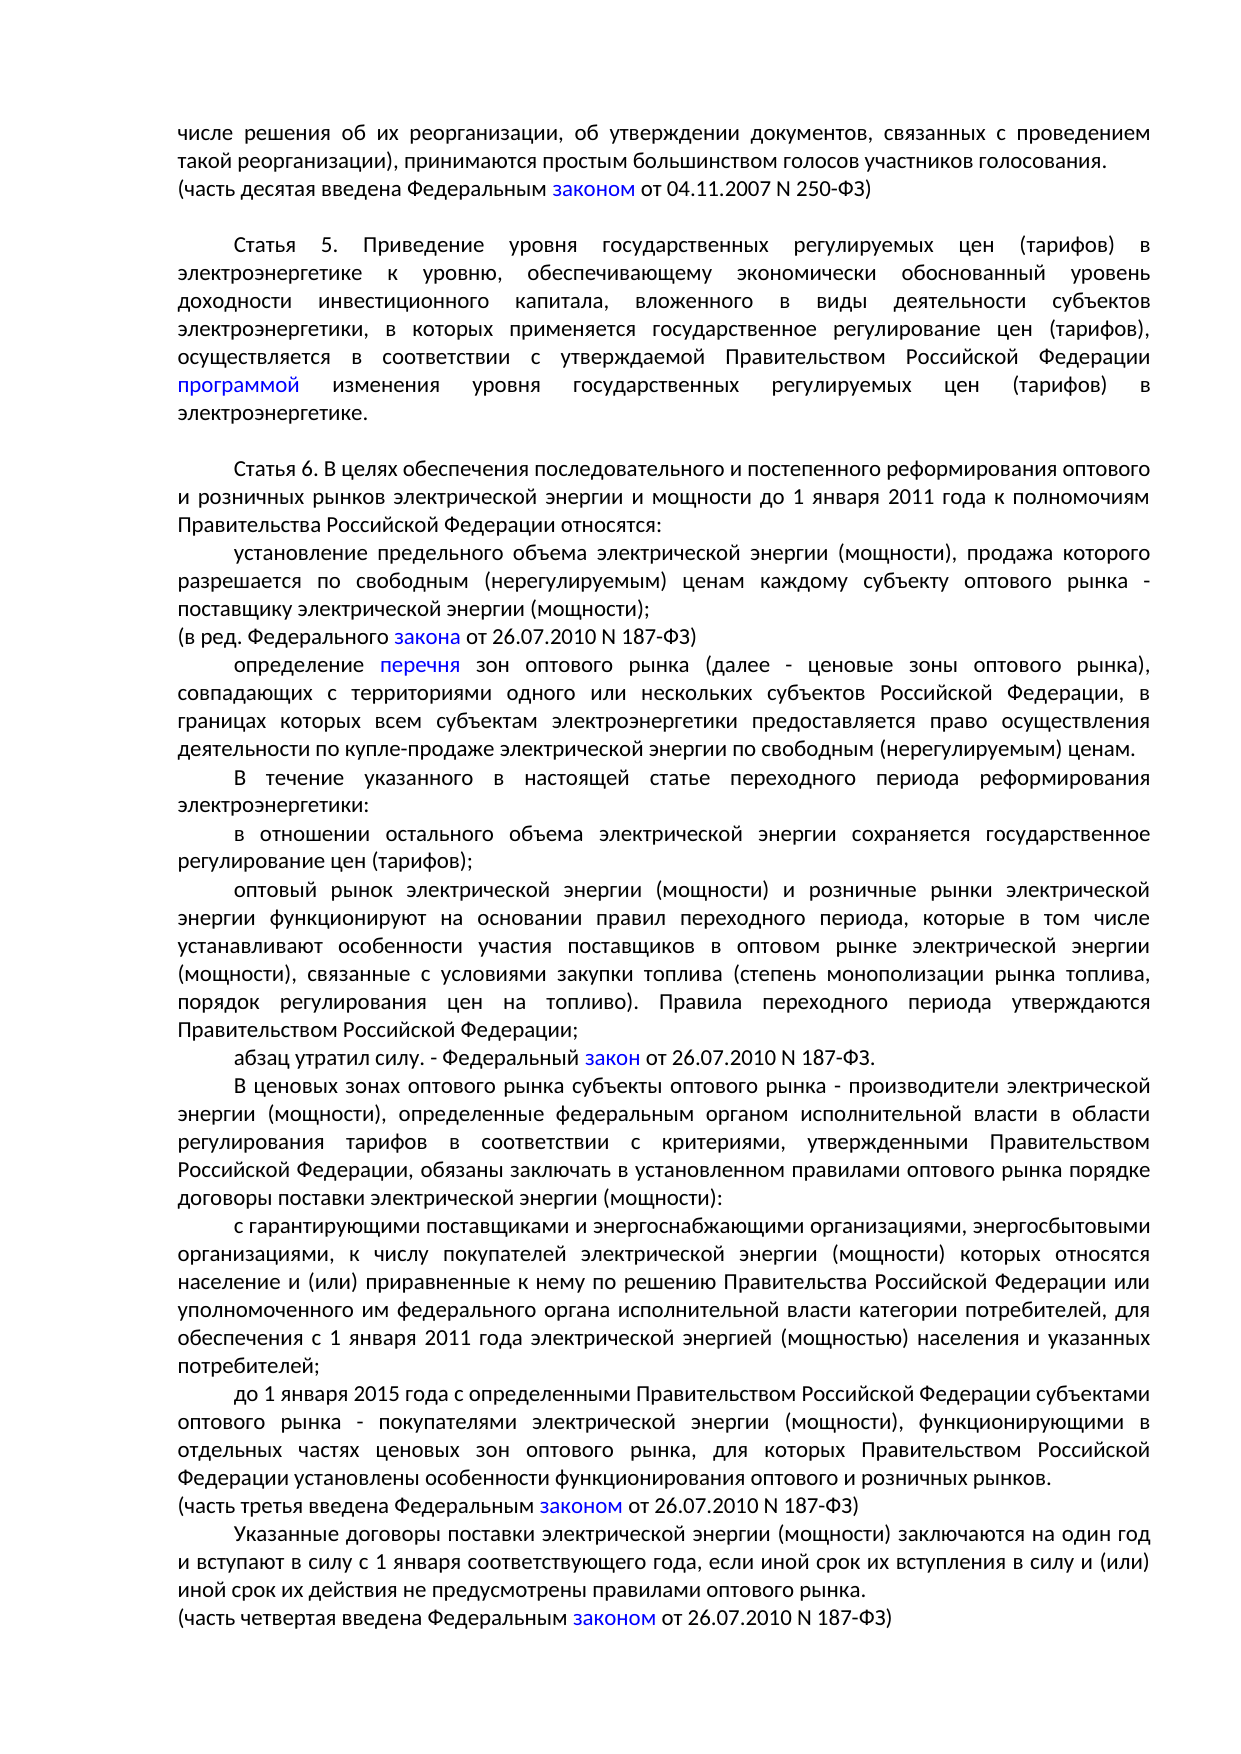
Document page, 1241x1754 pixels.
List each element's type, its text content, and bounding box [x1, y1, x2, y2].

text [177, 118, 1152, 174]
text оптовый рынок электрической энергии (мощности) и розничные рынки электрической энергии функционируют на основании правил переходного периода, которые в том числе устанавливают особенности участия поставщиков в оптовом рынке электрической энергии (мощности), связанные с условиями закупки топлива (степень монополизации рынка топлива, порядок регулирования цен на топливо). Правила переходного периода утверждаются Правительством Российской Федерации; [177, 875, 1152, 1043]
text определение перечня зон оптового рынка (далее - ценовые зоны оптового рынка), совпадающих с территориями одного или нескольких субъектов Российской Федерации, в границах которых всем субъектам электроэнергетики предоставляется право осуществления деятельности по купле-продаже электрической энергии по свободным (нерегулируемым) ценам. [177, 651, 1152, 763]
text установление предельного объема электрической энергии (мощности), продажа которого разрешается по свободным (нерегулируемым) ценам каждому субъекту оптового рынка - поставщику электрической энергии (мощности); [177, 538, 1152, 622]
text Статья 5. Приведение уровня государственных регулируемых цен (тарифов) в электроэнергетике к уровню, обеспечивающему экономически обоснованный уровень доходности инвестиционного капитала, вложенного в виды деятельности субъектов электроэнергетики, в которых применяется государственное регулирование цен (тарифов), осуществляется в соответствии с утверждаемой Правительством Российской Федерации программой изменения уровня государственных регулируемых цен (тарифов) в электроэнергетике. [177, 230, 1152, 426]
text (часть десятая введена Федеральным законом от 04.11.2007 N 250-ФЗ) [177, 174, 1152, 202]
text до 1 января 2015 года с определенными Правительством Российской Федерации субъектами оптового рынка - покупателями электрической энергии (мощности), функционирующими в отдельных частях ценовых зон оптового рынка, для которых Правительством Российской Федерации установлены особенности функционирования оптового и розничных рынков. [177, 1379, 1152, 1491]
text абзац утратил силу. - Федеральный закон от 26.07.2010 N 187-ФЗ. [177, 1043, 1152, 1071]
text В ценовых зонах оптового рынка субъекты оптового рынка - производители электрической энергии (мощности), определенные федеральным органом исполнительной власти в области регулирования тарифов в соответствии с критериями, утвержденными Правительством Российской Федерации, обязаны заключать в установленном правилами оптового рынка порядке договоры поставки электрической энергии (мощности): [177, 1071, 1152, 1211]
text в отношении остального объема электрической энергии сохраняется государственное регулирование цен (тарифов); [177, 819, 1152, 875]
text (в ред. Федерального закона от 26.07.2010 N 187-ФЗ) [177, 622, 1152, 651]
text (часть третья введена Федеральным законом от 26.07.2010 N 187-ФЗ) [177, 1491, 1152, 1519]
text Указанные договоры поставки электрической энергии (мощности) заключаются на один год и вступают в силу с 1 января соответствующего года, если иной срок их вступления в силу и (или) иной срок их действия не предусмотрены правилами оптового рынка. [177, 1519, 1152, 1603]
text В течение указанного в настоящей статье переходного периода реформирования электроэнергетики: [177, 763, 1152, 819]
text (часть четвертая введена Федеральным законом от 26.07.2010 N 187-ФЗ) [177, 1603, 1152, 1631]
text Статья 6. В целях обеспечения последовательного и постепенного реформирования оптового и розничных рынков электрической энергии и мощности до 1 января 2011 года к полномочиям Правительства Российской Федерации относятся: [177, 454, 1152, 538]
text с гарантирующими поставщиками и энергоснабжающими организациями, энергосбытовыми организациями, к числу покупателей электрической энергии (мощности) которых относятся население и (или) приравненные к нему по решению Правительства Российской Федерации или уполномоченного им федерального органа исполнительной власти категории потребителей, для обеспечения с 1 января 2011 года электрической энергией (мощностью) населения и указанных потребителей; [177, 1211, 1152, 1379]
